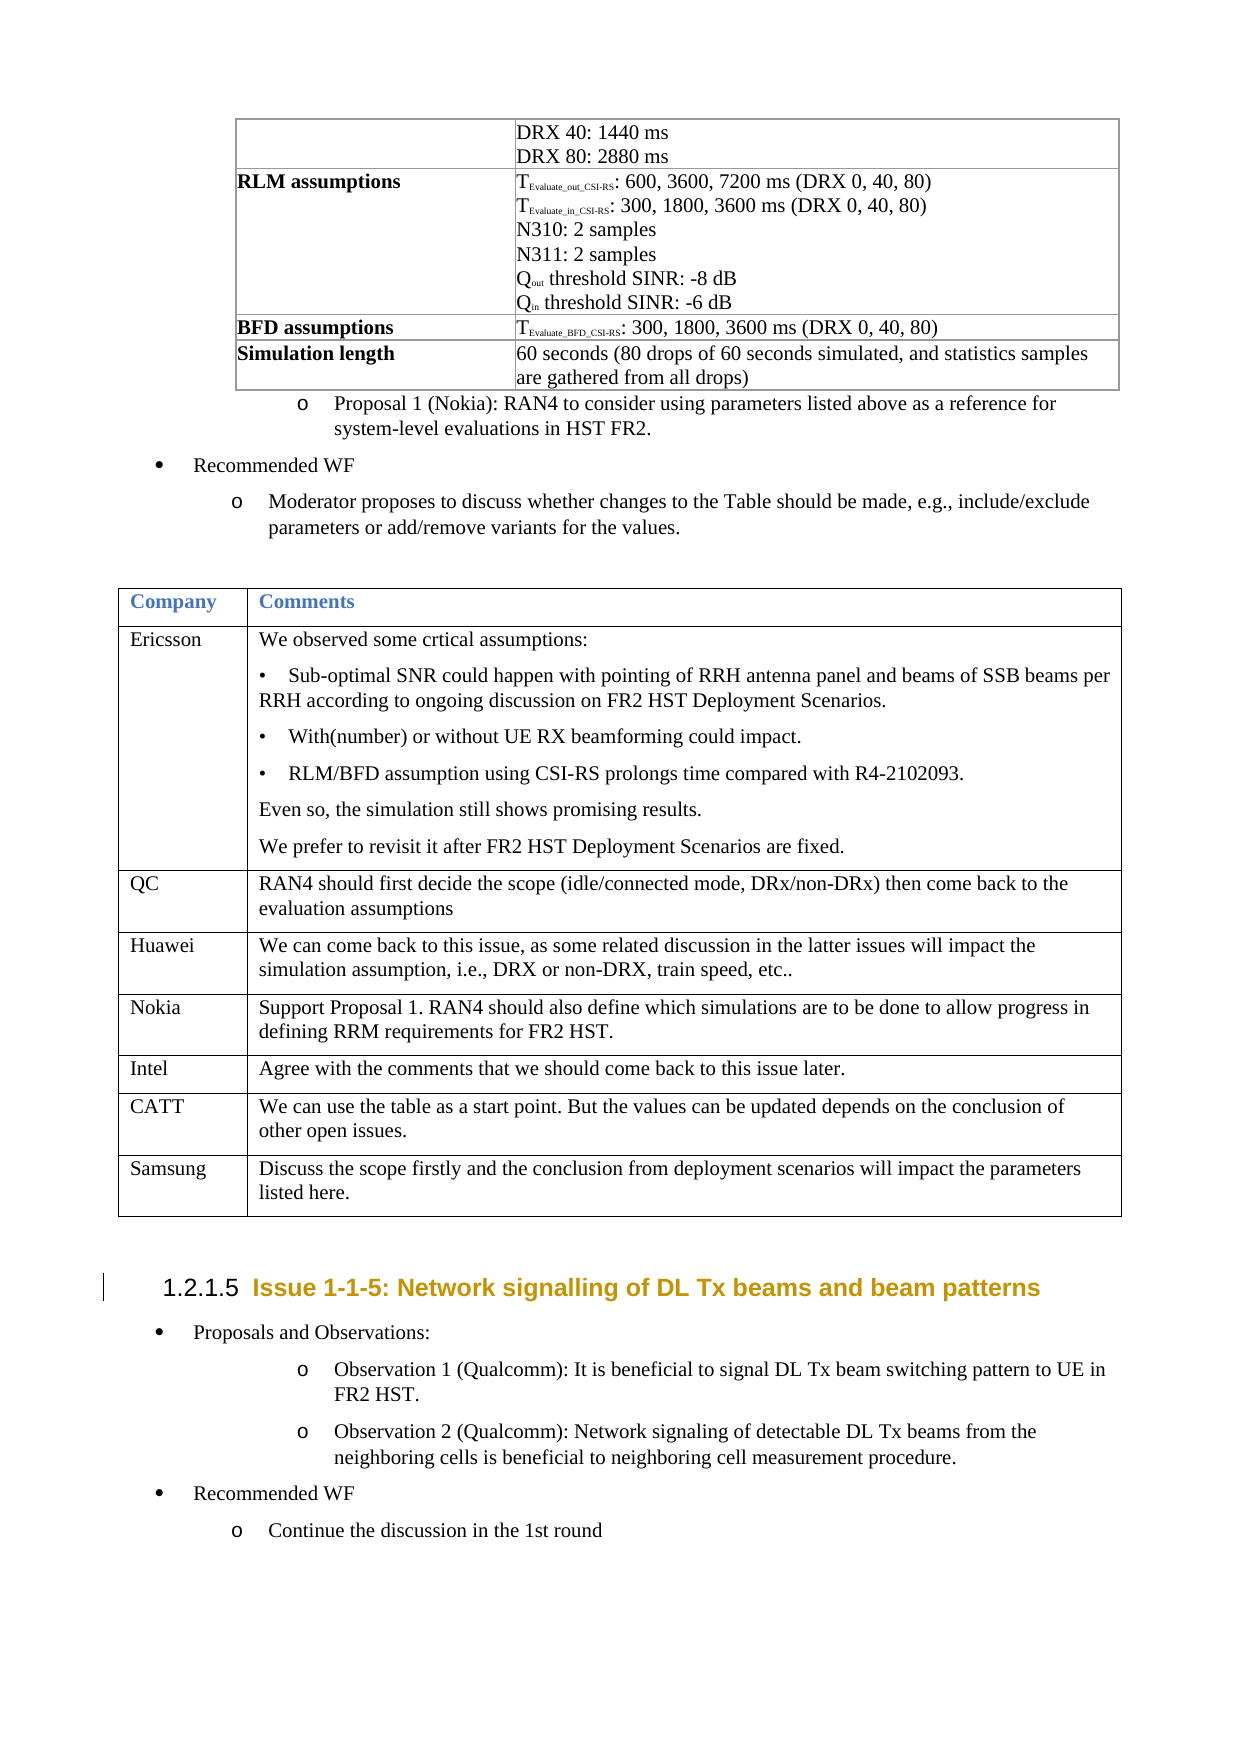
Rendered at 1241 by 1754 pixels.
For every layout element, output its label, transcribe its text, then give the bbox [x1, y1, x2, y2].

list Moderator proposes to discuss whether changes to the Table should be made, e.g., include/exclude parameters or add/remove variants for the values. [231, 489, 1122, 539]
table_cell TEvaluate_BFD_CSI-RS: 300, 1800, 3600 ms (DRX 0, 40, 80) [516, 315, 1118, 339]
table_cell Huawei [119, 933, 247, 994]
subtitle Issue 1-1-5: Network signalling of DL Tx beams and beam patterns [162, 1273, 1122, 1301]
list Continue the discussion in the 1st round [231, 1518, 1122, 1543]
table_cell Samsung [119, 1156, 247, 1216]
table_cell Discuss the scope firstly and the conclusion from deployment scenarios will impact the parameters listed here. [248, 1156, 1121, 1216]
list Recommended WF [156, 453, 1122, 477]
table_cell Support Proposal 1. RAN4 should also define which simulations are to be done to allow progress in defining RRM requirements for FR2 HST. [248, 995, 1121, 1055]
table_cell Simulation length [237, 341, 515, 389]
table_cell RAN4 should first decide the scope (idle/connected mode, DRx/non-DRx) then come back to the evaluation assumptions [248, 871, 1121, 932]
table_cell We observed some crtical assumptions: • Sub-optimal SNR could happen with pointing of RRH antenna panel and beams of SSB beams per RRH according to ongoing discussion on FR2 HST Deployment Scenarios. • With(number) or without UE RX beamforming could impact. • RLM/BFD assumption using CSI-RS prolongs time compared with R4-2102093. Even so, the simulation still shows promising results. We prefer to revisit it after FR2 HST Deployment Scenarios are fixed. [248, 627, 1121, 870]
list Observation 2 (Qualcomm): Network signaling of detectable DL Tx beams from the neighboring cells is beneficial to neighboring cell measurement procedure. [296, 1419, 1122, 1469]
table_cell BFD assumptions [237, 315, 515, 339]
table_header Comments [248, 589, 1121, 626]
table_cell Intel [119, 1056, 247, 1093]
table_cell CATT [119, 1094, 247, 1154]
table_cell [516, 120, 1118, 168]
table_cell Ericsson [119, 627, 247, 870]
table_cell 60 seconds (80 drops of 60 seconds simulated, and statistics samples are gathered from all drops) [516, 341, 1118, 389]
table_cell We can use the table as a start point. But the values can be updated depends on the conclusion of other open issues. [248, 1094, 1121, 1154]
list Observation 1 (Qualcomm): It is beneficial to signal DL Tx beam switching pattern to UE in FR2 HST. [296, 1357, 1122, 1406]
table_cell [237, 120, 515, 168]
list Proposal 1 (Nokia): RAN4 to consider using parameters listed above as a reference for system-level evaluations in HST FR2. [296, 391, 1122, 440]
list Proposals and Observations: [156, 1320, 1122, 1344]
table_cell RLM assumptions [237, 169, 515, 314]
table_cell TEvaluate_out_CSI-RS: 600, 3600, 7200 ms (DRX 0, 40, 80) TEvaluate_in_CSI-RS: 300, 1800, 3600 ms (DRX 0, 40, 80) N310: 2 samples N311: 2 samples Qout threshold SINR: -8 dB Qin threshold SINR: -6 dB [516, 169, 1118, 314]
table_cell Agree with the comments that we should come back to this issue later. [248, 1056, 1121, 1093]
table_cell QC [119, 871, 247, 932]
table_cell Nokia [119, 995, 247, 1055]
list Recommended WF [156, 1481, 1122, 1505]
table_header Company [119, 589, 247, 626]
table_cell We can come back to this issue, as some related discussion in the latter issues will impact the simulation assumption, i.e., DRX or non-DRX, train speed, etc.. [248, 933, 1121, 994]
